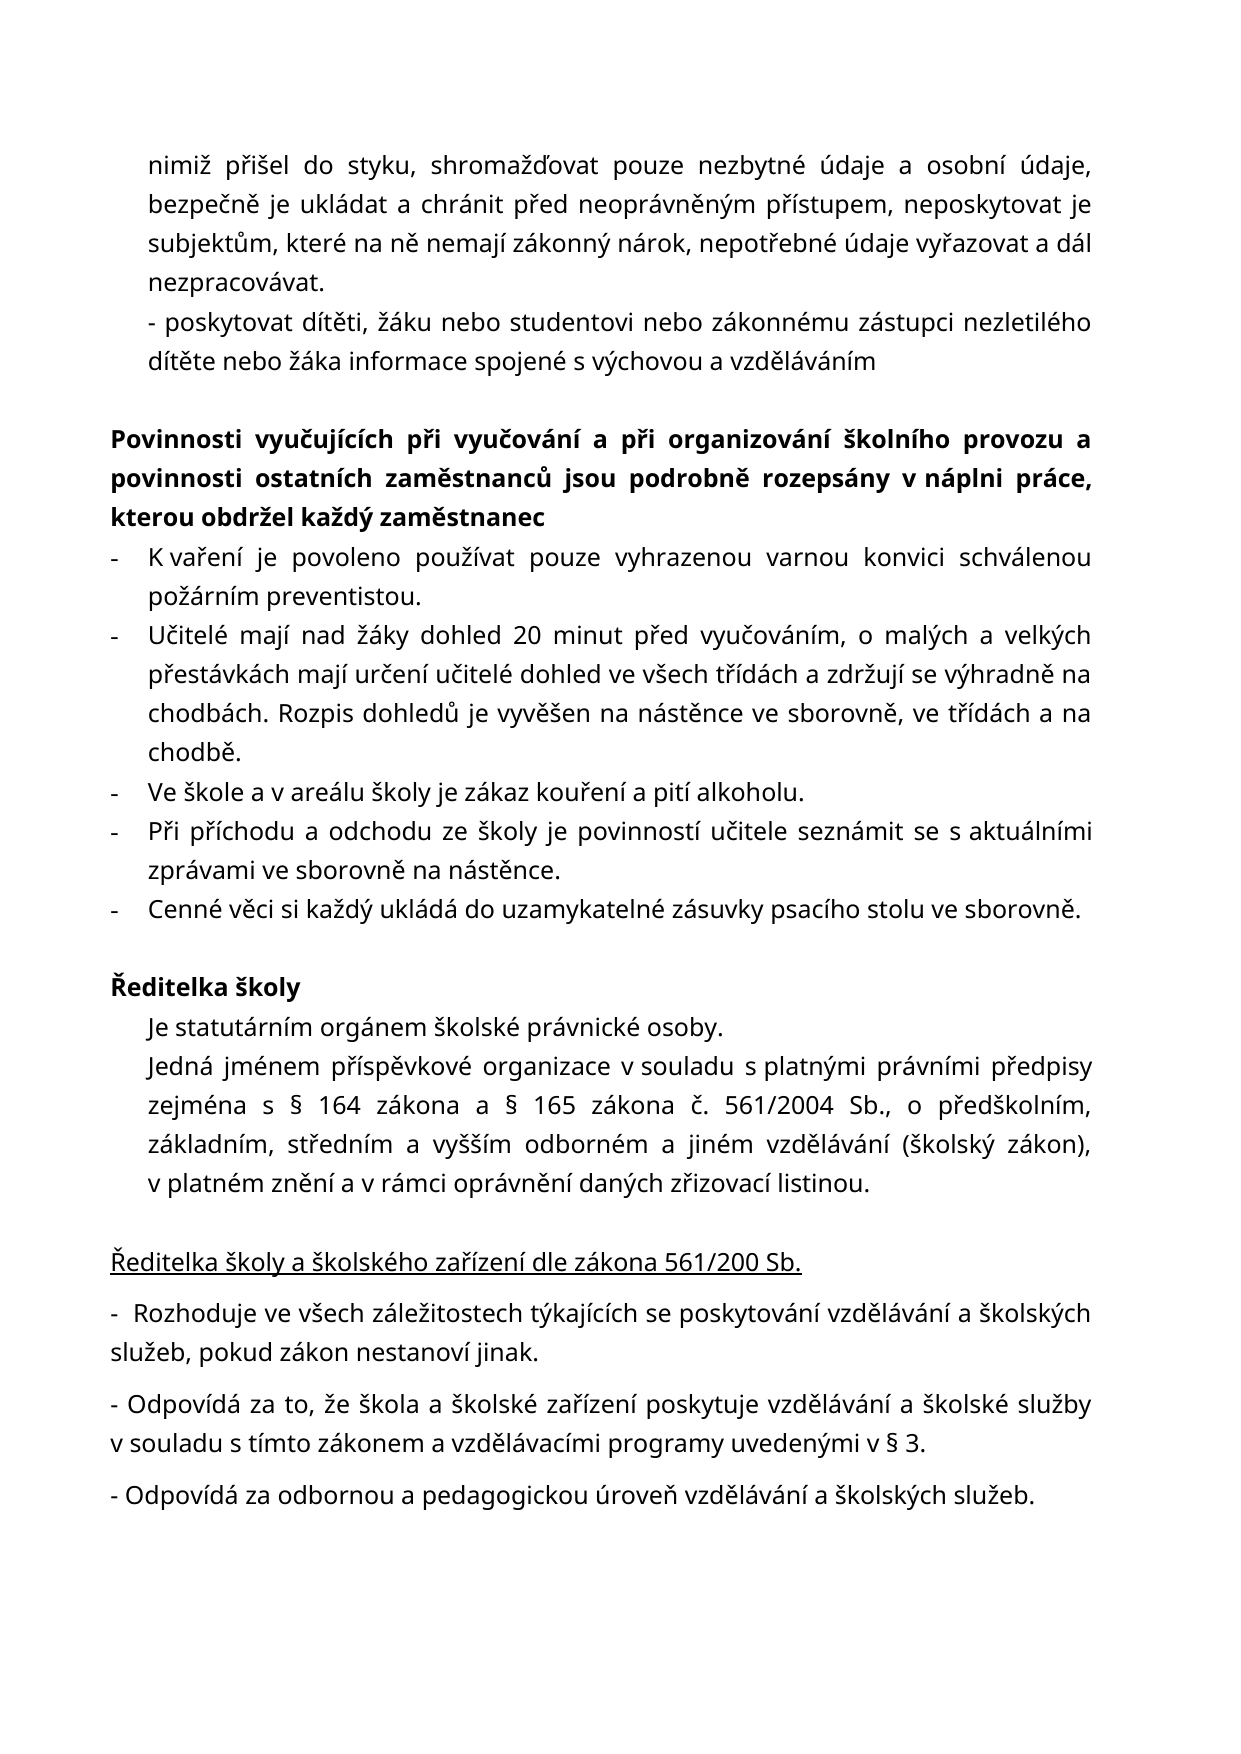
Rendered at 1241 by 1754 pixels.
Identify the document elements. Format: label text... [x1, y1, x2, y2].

text - Odpovídá za odbornou a pedagogickou úroveň vzdělávání a školských služeb. [110, 1478, 1093, 1512]
text Ředitelka školy a školského zařízení dle zákona 561/200 Sb. [110, 1244, 1093, 1278]
list Cenné věci si každý ukládá do uzamykatelné zásuvky psacího stolu ve sborovně. [110, 892, 1093, 926]
list Ve škole a v areálu školy je zákaz kouření a pití alkoholu. [110, 774, 1093, 808]
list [110, 148, 1093, 299]
list K vaření je povoleno používat pouze vyhrazenou varnou konvici schválenou požárním preventistou. [110, 539, 1093, 612]
text Ředitelka školy [110, 970, 1093, 1004]
list Při příchodu a odchodu ze školy je povinností učitele seznámit se s aktuálními zprávami ve sborovně na nástěnce. [110, 813, 1093, 887]
text - Odpovídá za to, že škola a školské zařízení poskytuje vzdělávání a školské služby v souladu s tímto zákonem a vzdělávacími programy uvedenými v § 3. [110, 1387, 1093, 1460]
text Povinnosti vyučujících při vyučování a při organizování školního provozu a povinnosti ostatních zaměstnanců jsou podrobně rozepsány v náplni práce, kterou obdržel každý zaměstnanec [110, 422, 1093, 534]
list Učitelé mají nad žáky dohled 20 minut před vyučováním, o malých a velkých přestávkách mají určení učitelé dohled ve všech třídách a zdržují se výhradně na chodbách. Rozpis dohledů je vyvěšen na nástěnce ve sborovně, ve třídách a na chodbě. [110, 618, 1093, 769]
text - Rozhoduje ve všech záležitostech týkajících se poskytování vzdělávání a školských služeb, pokud zákon nestanoví jinak. [110, 1296, 1093, 1369]
text - poskytovat dítěti, žáku nebo studentovi nebo zákonnému zástupci nezletilého dítěte nebo žáka informace spojené s výchovou a vzděláváním [148, 304, 1093, 377]
text Jedná jménem příspěvkové organizace v souladu s platnými právními předpisy zejména s § 164 zákona a § 165 zákona č. 561/2004 Sb., o předškolním, základním, středním a vyšším odborném a jiném vzdělávání (školský zákon), v platném znění a v rámci oprávnění daných zřizovací listinou. [148, 1048, 1093, 1200]
text Je statutárním orgánem školské právnické osoby. [148, 1009, 1093, 1043]
